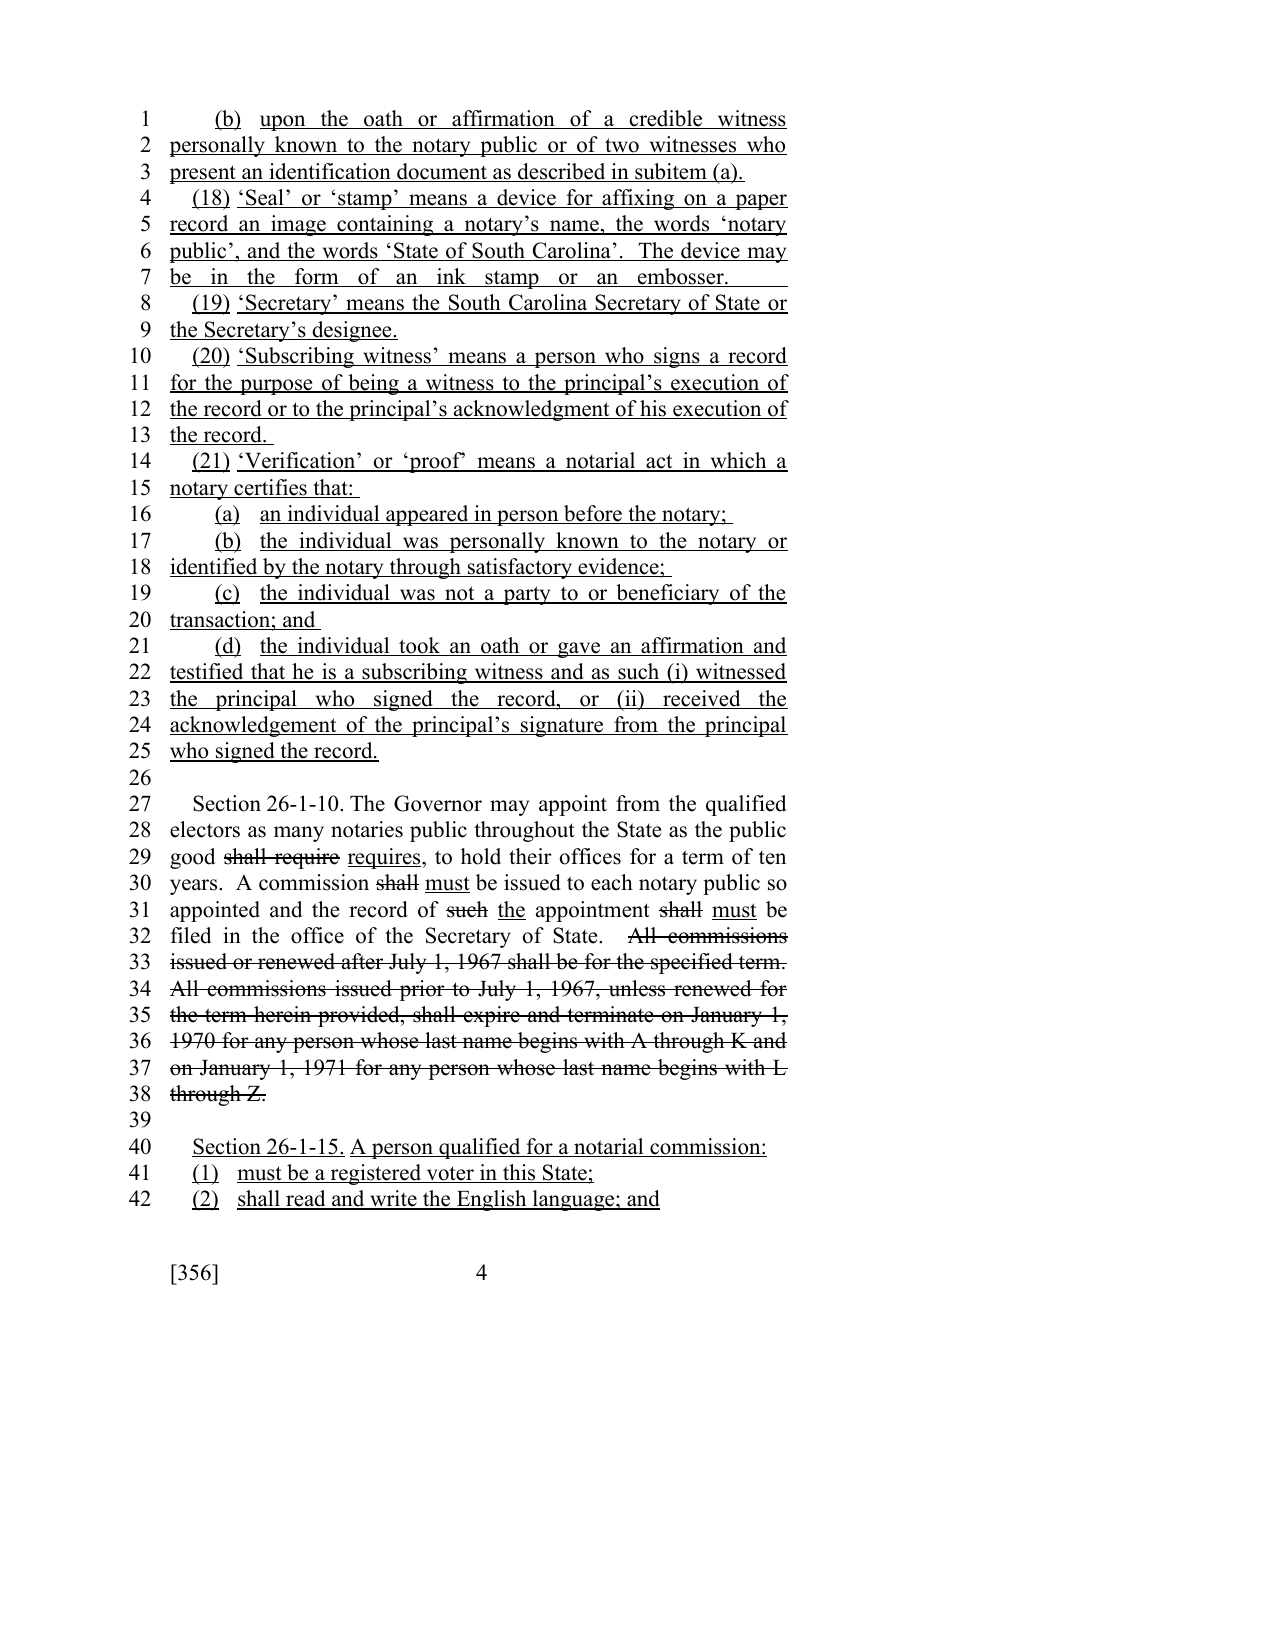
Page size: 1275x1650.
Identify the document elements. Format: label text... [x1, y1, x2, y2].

text (20) ‘Subscribing witness’ means a person who signs a record for the purpose of being a witness to the principal’s execution of the record or to the principal’s acknowledgment of his execution of the record. [169, 419, 787, 448]
text (2) shall read and write the English language; and [169, 1186, 787, 1212]
text (c) the individual was not a party to or beneficiary of the transaction; and [169, 579, 787, 632]
text (20) ‘Subscribing witness’ means a person who signs a record for the purpose of being a witness to the principal’s execution of the record or to the principal’s acknowledgment of his execution of the record. [169, 392, 787, 418]
text (21) ‘Verification’ or ‘proof’ means a notarial act in which a notary certifies that: [169, 448, 787, 500]
text (18) ‘Seal’ or ‘stamp’ means a device for affixing on a paper record an image containing a notary’s name, the words ‘notary public’, and the words ‘State of South Carolina’. The device may be in the form of an ink stamp or an embosser. (19) ‘Secretary’ means the South Carolina Secretary of State or the Secretary’s designee. [169, 184, 787, 233]
text (a) an individual appeared in person before the notary; [169, 500, 787, 527]
text (b) the individual was personally known to the notary or identified by the notary through satisfactory evidence; [169, 527, 787, 579]
text (d) the individual took an oath or gave an affirmation and testified that he is a subscribing witness and as such (i) witnessed the principal who signed the record, or (ii) received the acknowledgement of the principal’s signature from the principal who signed the record. [169, 632, 787, 681]
text Section 26-1-15. A person qualified for a notarial commission: [169, 1133, 787, 1159]
text (b) upon the oath or affirmation of a credible witness personally known to the notary public or of two witnesses who present an identification document as described in subitem (a). [169, 105, 787, 154]
text (1) must be a registered voter in this State; [169, 1159, 787, 1186]
text (d) the individual took an oath or gave an affirmation and testified that he is a subscribing witness and as such (i) witnessed the principal who signed the record, or (ii) received the acknowledgement of the principal’s signature from the principal who signed the record. [169, 735, 787, 764]
text (20) ‘Subscribing witness’ means a person who signs a record for the purpose of being a witness to the principal’s execution of the record or to the principal’s acknowledgment of his execution of the record. [169, 342, 787, 391]
text (18) ‘Seal’ or ‘stamp’ means a device for affixing on a paper record an image containing a notary’s name, the words ‘notary public’, and the words ‘State of South Carolina’. The device may be in the form of an ink stamp or an embosser. (19) ‘Secretary’ means the South Carolina Secretary of State or the Secretary’s designee. [169, 287, 787, 342]
text (b) upon the oath or affirmation of a credible witness personally known to the notary public or of two witnesses who present an identification document as described in subitem (a). [169, 155, 787, 184]
text Section 26-1-10. The Governor may appoint from the qualified electors as many notaries public throughout the State as the public good shall require requires, to hold their offices for a term of ten years. A commission shall must be issued to each notary public so appointed and the record of such the appointment shall must be filed in the office of the Secretary of State. All commissions issued or renewed after July 1, 1967 shall be for the specified term. All commissions issued prior to July 1, 1967, unless renewed for the term herein provided, shall expire and terminate on January 1, 1970 for any person whose last name begins with A through K and on January 1, 1971 for any person whose last name begins with L through Z. [169, 790, 787, 963]
